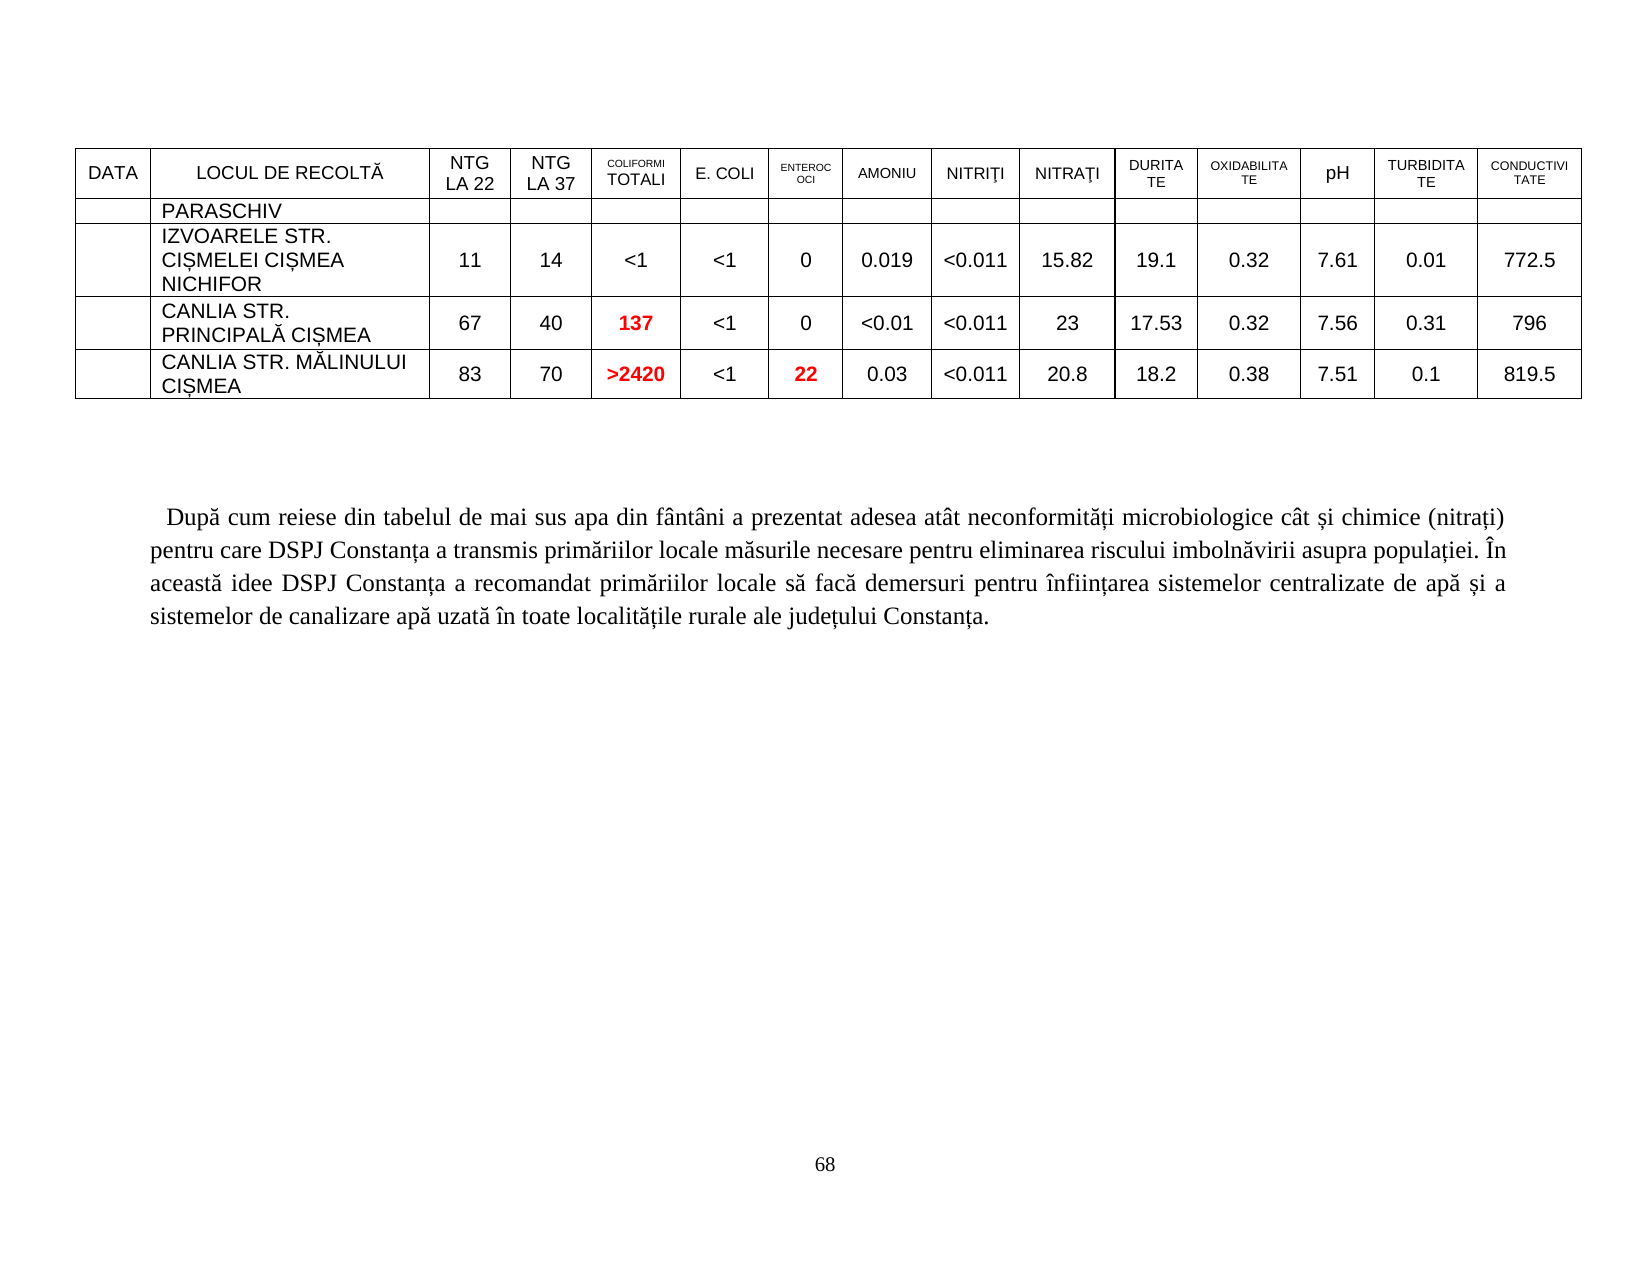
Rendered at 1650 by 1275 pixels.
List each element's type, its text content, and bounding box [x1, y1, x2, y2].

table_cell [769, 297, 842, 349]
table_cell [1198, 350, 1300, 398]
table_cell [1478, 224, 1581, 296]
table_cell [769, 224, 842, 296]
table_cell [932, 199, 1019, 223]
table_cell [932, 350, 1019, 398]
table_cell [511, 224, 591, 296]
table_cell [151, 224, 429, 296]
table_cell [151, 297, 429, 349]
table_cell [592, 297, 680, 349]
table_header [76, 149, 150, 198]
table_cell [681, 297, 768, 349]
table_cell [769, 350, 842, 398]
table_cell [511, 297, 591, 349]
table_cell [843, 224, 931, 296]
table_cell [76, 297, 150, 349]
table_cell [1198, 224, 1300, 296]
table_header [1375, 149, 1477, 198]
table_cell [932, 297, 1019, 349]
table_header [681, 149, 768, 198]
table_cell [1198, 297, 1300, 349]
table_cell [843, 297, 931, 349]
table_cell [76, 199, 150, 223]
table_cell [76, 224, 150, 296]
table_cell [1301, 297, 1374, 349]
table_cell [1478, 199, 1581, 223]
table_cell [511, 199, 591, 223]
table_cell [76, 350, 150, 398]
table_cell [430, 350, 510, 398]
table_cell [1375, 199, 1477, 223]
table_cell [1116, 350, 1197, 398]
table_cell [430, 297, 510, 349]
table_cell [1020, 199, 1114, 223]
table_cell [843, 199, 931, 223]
text După cum reiese din tabelul de mai sus apa din fântâni a prezentat adesea atât neconformități microbiologice cât și chimice (nitrați) pentru care DSPJ Constanța a transmis primăriilor locale măsurile necesare pentru eliminarea riscului imbolnăvirii asupra populației. În această idee DSPJ Constanța a recomandat primăriilor locale să facă demersuri pentru înființarea sistemelor centralizate de apă și a sistemelor de canalizare apă uzată în toate localitățile rurale ale județului Constanța. [150, 502, 1507, 630]
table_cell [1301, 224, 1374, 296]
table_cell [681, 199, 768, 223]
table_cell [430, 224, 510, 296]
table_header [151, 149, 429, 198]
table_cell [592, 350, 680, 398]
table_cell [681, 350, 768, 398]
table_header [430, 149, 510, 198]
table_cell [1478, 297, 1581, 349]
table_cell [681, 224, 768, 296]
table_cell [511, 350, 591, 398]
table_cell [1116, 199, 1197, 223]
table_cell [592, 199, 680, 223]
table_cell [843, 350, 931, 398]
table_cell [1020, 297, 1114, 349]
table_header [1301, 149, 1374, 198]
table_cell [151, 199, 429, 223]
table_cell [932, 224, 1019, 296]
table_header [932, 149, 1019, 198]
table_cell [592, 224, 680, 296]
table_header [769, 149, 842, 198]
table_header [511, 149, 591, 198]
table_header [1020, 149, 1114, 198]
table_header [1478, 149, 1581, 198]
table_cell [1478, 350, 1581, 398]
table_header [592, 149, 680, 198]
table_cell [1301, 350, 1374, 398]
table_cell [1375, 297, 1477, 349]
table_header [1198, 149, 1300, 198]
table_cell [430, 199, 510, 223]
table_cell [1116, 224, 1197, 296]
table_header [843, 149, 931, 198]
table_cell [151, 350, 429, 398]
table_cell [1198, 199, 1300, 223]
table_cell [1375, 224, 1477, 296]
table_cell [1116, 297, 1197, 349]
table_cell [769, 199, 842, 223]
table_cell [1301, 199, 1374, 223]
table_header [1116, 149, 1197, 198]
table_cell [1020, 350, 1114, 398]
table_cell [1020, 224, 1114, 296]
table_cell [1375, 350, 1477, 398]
